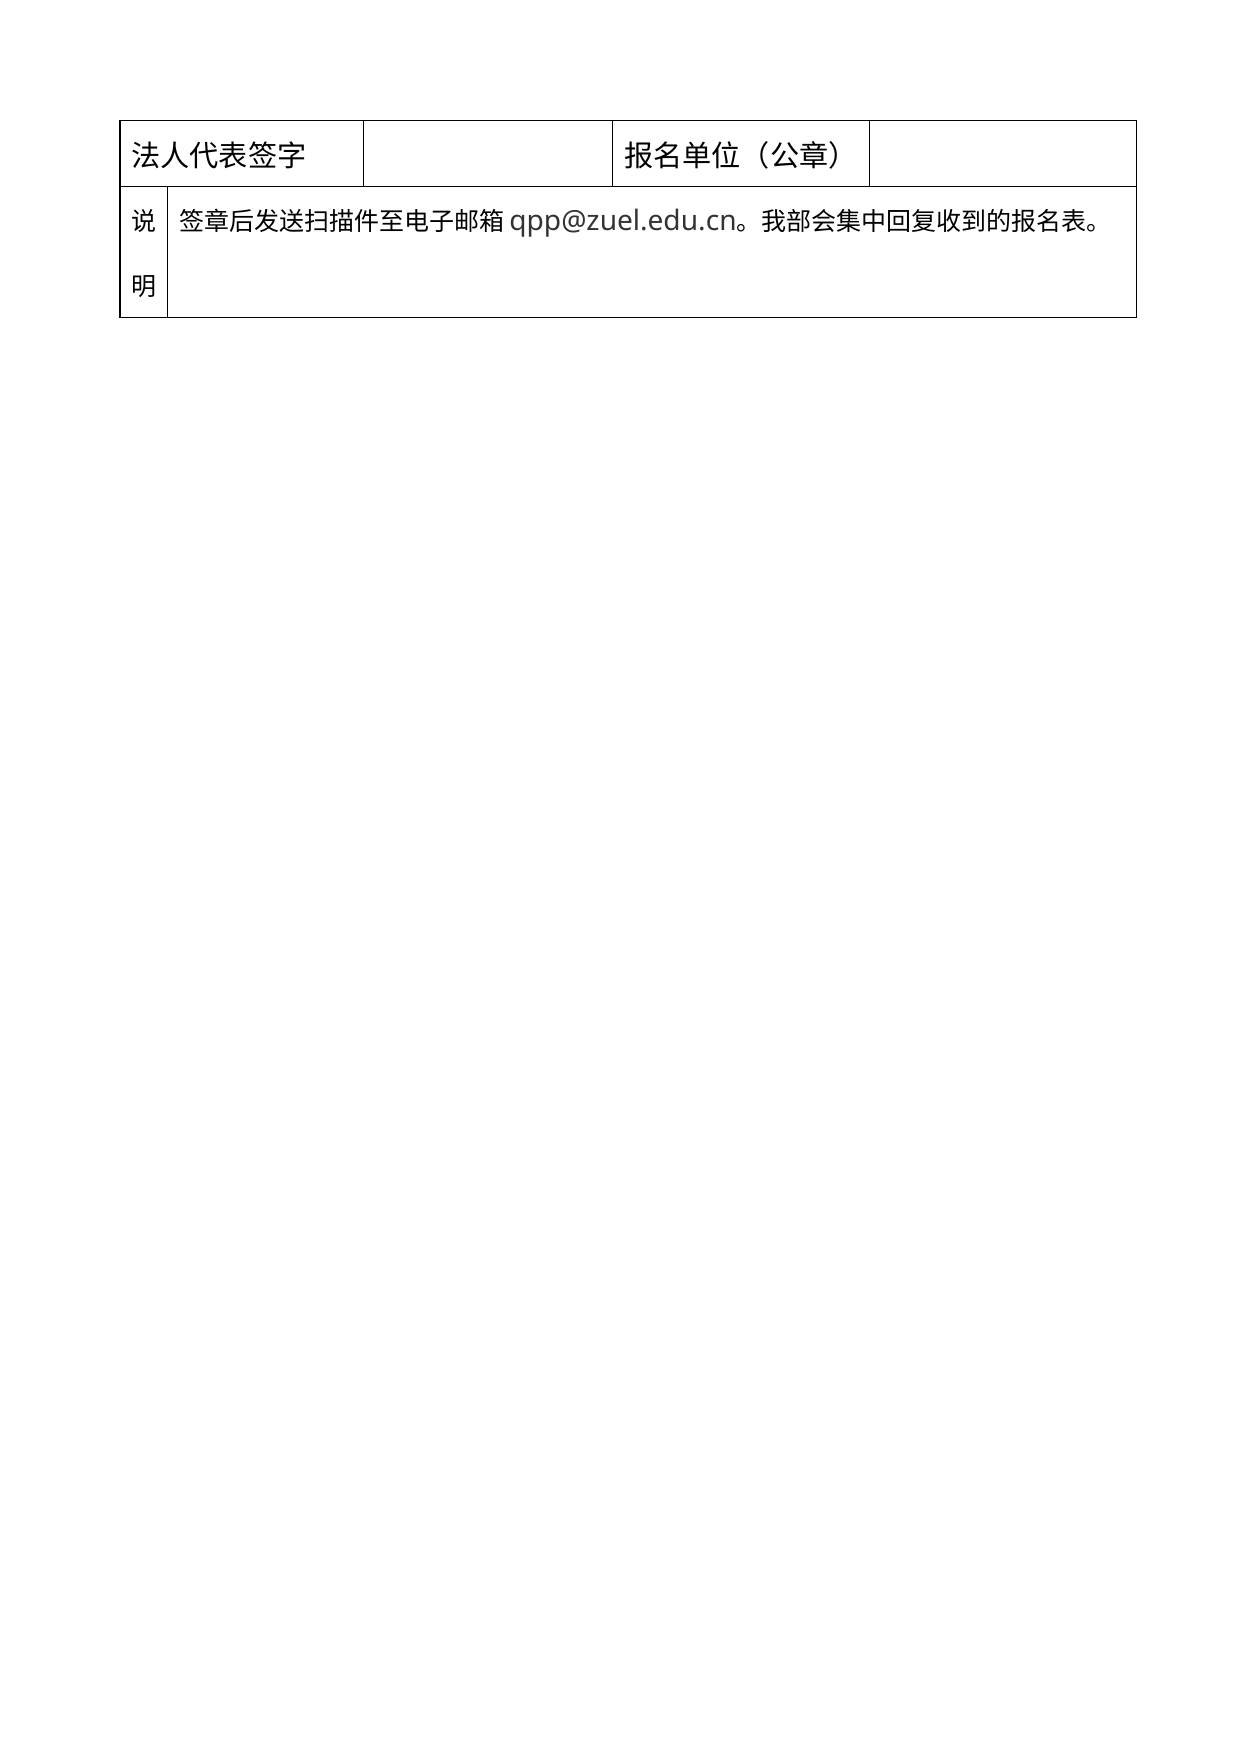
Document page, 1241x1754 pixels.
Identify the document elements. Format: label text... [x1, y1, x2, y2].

table_cell 法人代表签字 [121, 121, 363, 186]
table_cell 签章后发送扫描件至电子邮箱qpp@zuel.edu.cn。我部会集中回复收到的报名表。 [168, 187, 1136, 317]
table_cell [870, 121, 1136, 186]
table_cell [364, 121, 612, 186]
table_cell 说明 [121, 187, 167, 317]
table_cell 报名单位（公章） [613, 121, 869, 186]
